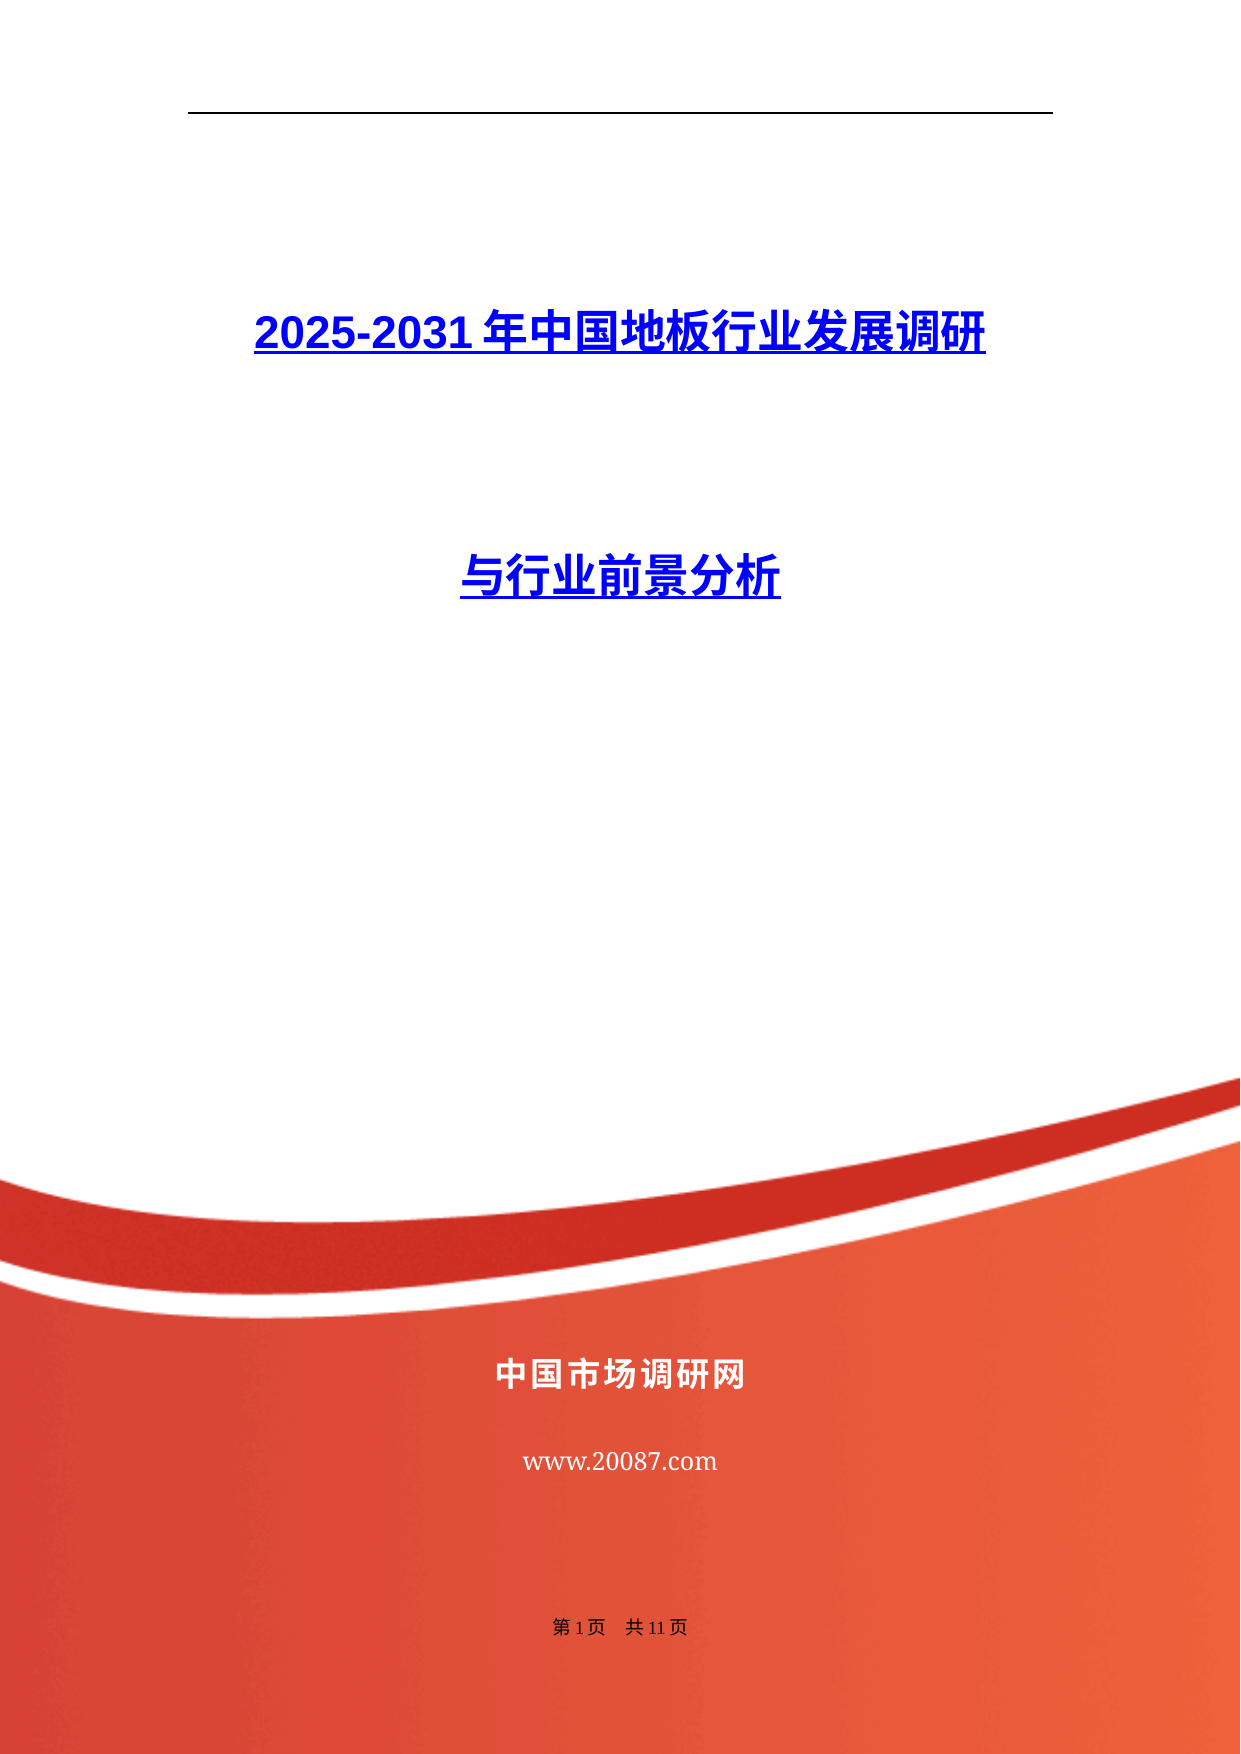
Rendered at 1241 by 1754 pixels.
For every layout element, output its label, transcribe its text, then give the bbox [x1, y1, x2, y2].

text www.20087.com [187, 1428, 1053, 1493]
picture [0, 1006, 1241, 1754]
subtitle 中国市场调研网 [187, 1339, 1053, 1404]
table_header 2025-2031年中国地板行业发展调研与行业前景分析 [188, 207, 1053, 773]
